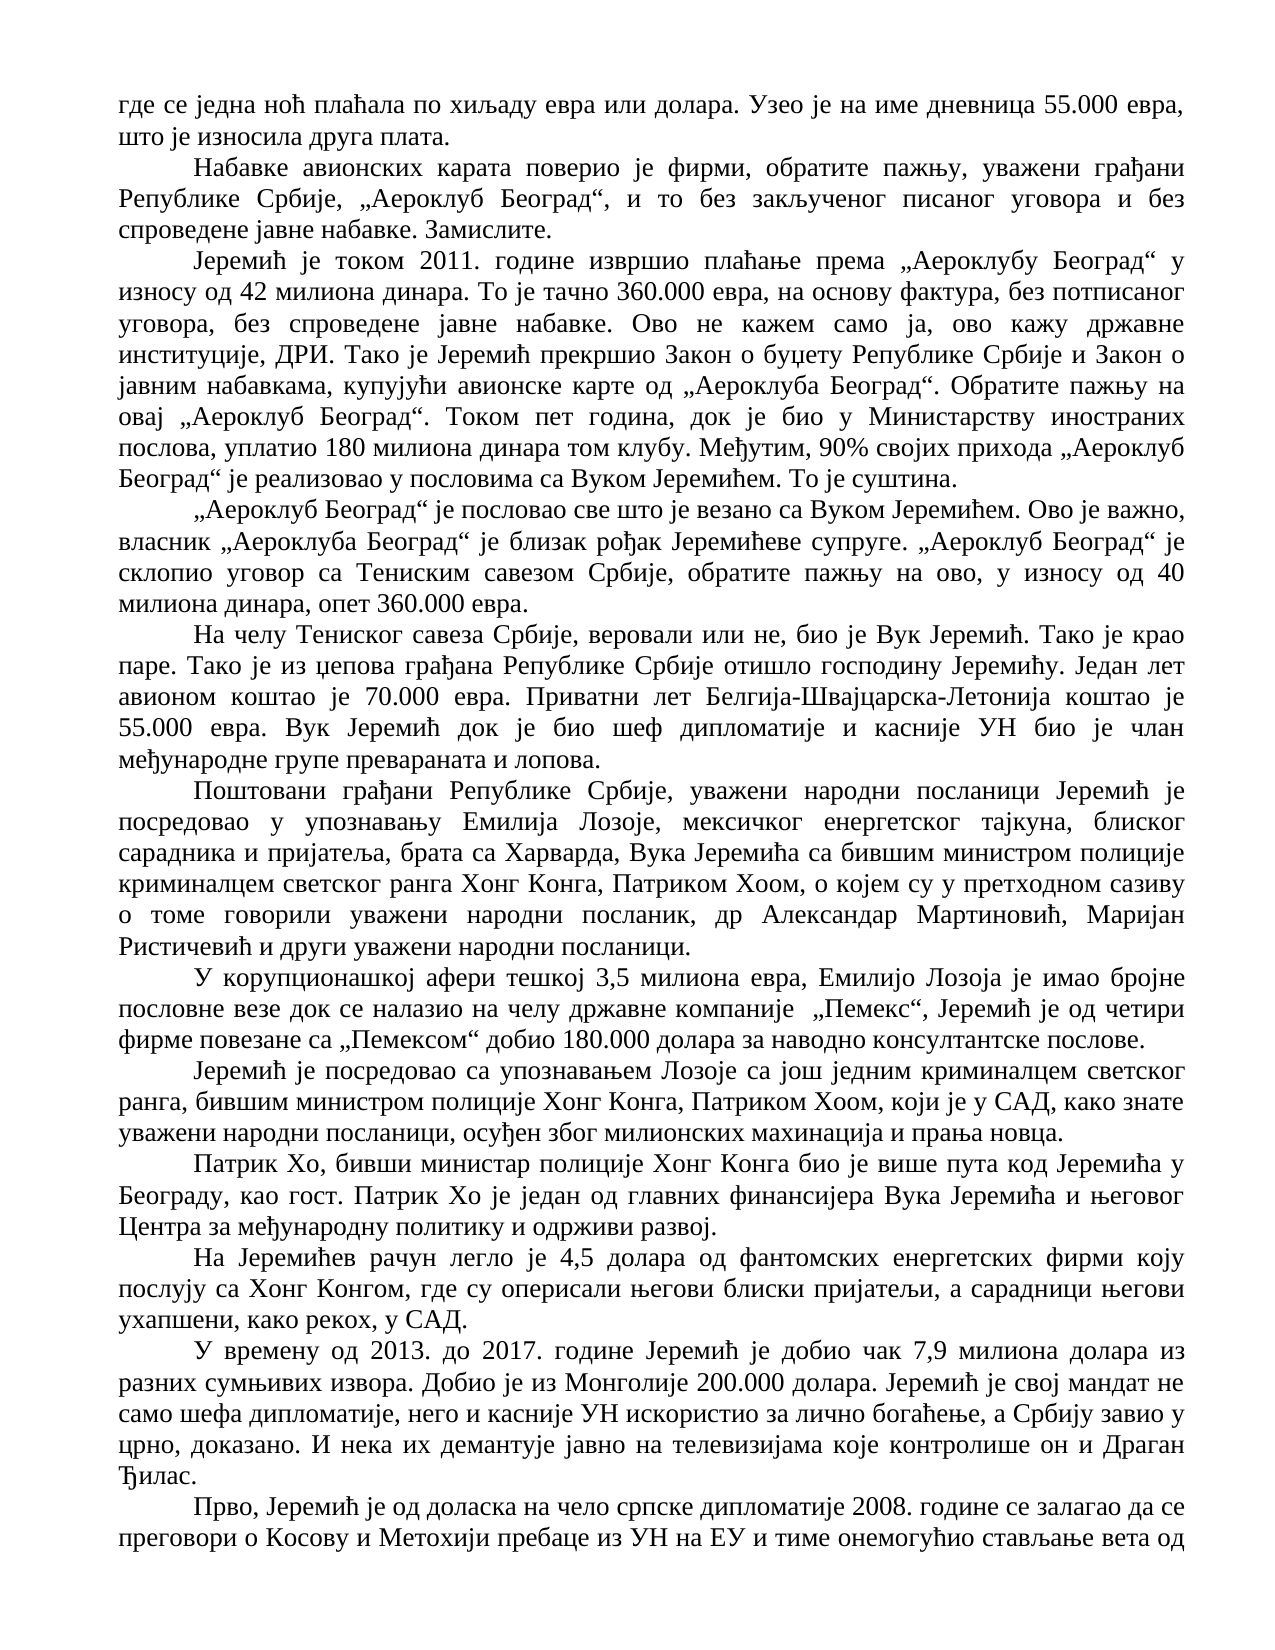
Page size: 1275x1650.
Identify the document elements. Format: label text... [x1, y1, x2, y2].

text „Аероклуб Београд“ је пословао све што је везано са Вуком Јеремићем. Ово је важно, власник „Аероклуба Београд“ је близак рођак Јеремићеве супруге. „Аероклуб Београд“ је склопио уговор са Тениским савезом Србије, обратите пажњу на ово, у износу од 40 милиона динара, опет 360.000 евра. [118, 493, 1186, 618]
text У времену од 2013. до 2017. године Јеремић је добио чак 7,9 милиона долара из разних сумњивих извора. Добио је из Монголије 200.000 долара. Јеремић је свој мандат не само шефа дипломатије, него и касније УН искористио за лично богаћење, а Србију завио у црно, доказано. И нека их демантује јавно на телевизијама које контролише он и Драган Ђилас. [118, 1334, 1186, 1490]
text У корупционашкој афери тешкој 3,5 милиона евра, Емилијо Лозоја је имао бројне пословне везе док се налазио на челу државне компаније „Пемекс“, Јеремић је од четири фирме повезане са „Пемексом“ добио 180.000 долара за наводно консултантске послове. [118, 961, 1186, 1054]
text На челу Тениског савеза Србије, веровали или не, био је Вук Јеремић. Тако је крао паре. Тако је из џепова грађана Републике Србије отишло господину Јеремићу. Један лет авионом коштао је 70.000 евра. Приватни лет Белгија-Швајцарска-Летонија коштао је 55.000 евра. Вук Јеремић док је био шеф дипломатије и касније УН био је члан међународне групе превараната и лопова. [118, 618, 1186, 774]
text На Јеремићев рачун легло је 4,5 долара од фантомских енергетских фирми коју послују са Хонг Конгом, где су оперисали његови блиски пријатељи, а сарадници његови ухапшени, како рекох, у САД. [118, 1241, 1186, 1334]
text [118, 89, 1186, 151]
text Поштовани грађани Републике Србије, уважени народни посланици Јеремић је посредовао у упознавању Емилија Лозоје, мексичког енергетског тајкуна, блиског сарадника и пријатеља, брата са Харварда, Вука Јеремића са бившим министром полиције криминалцем светског ранга Хонг Конга, Патриком Хоом, о којем су у претходном сазиву о томе говорили уважени народни посланик, др Александар Мартиновић, Маријан Ристичевић и други уважени народни посланици. [118, 774, 1186, 961]
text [118, 1490, 1186, 1552]
text Јеремић је посредовао са упознавањем Лозоје са још једним криминалцем светског ранга, бившим министром полиције Хонг Конга, Патриком Хоом, који је у САД, како знате уважени народни посланици, осуђен због милионских махинација и прања новца. [118, 1054, 1186, 1148]
text Јеремић је током 2011. године извршио плаћање према „Аероклубу Београд“ у износу од 42 милиона динара. То је тачно 360.000 евра, на основу фактура, без потписаног уговора, без спроведене јавне набавке. Ово не кажем само ја, ово кажу државне институције, ДРИ. Тако је Јеремић прекршио Закон о буџету Републике Србије и Закон о јавним набавкама, купујући авионске карте од „Аероклуба Београд“. Обратите пажњу на овај „Аероклуб Београд“. Током пет година, док је био у Министарству иностраних послова, уплатио 180 милиона динара том клубу. Међутим, 90% својих прихода „Аероклуб Београд“ је реализовао у пословима са Вуком Јеремићем. То је суштина. [118, 244, 1186, 493]
text Патрик Хо, бивши министар полиције Хонг Конга био је више пута код Јеремића у Београду, као гост. Патрик Хо је један од главних финансијера Вука Јеремића и његовог Центра за међународну политику и одрживи развој. [118, 1148, 1186, 1241]
text Набавке авионских карата поверио је фирми, обратите пажњу, уважени грађани Републике Србије, „Аероклуб Београд“, и то без закљученог писаног уговора и без спроведене јавне набавке. Замислите. [118, 151, 1186, 244]
